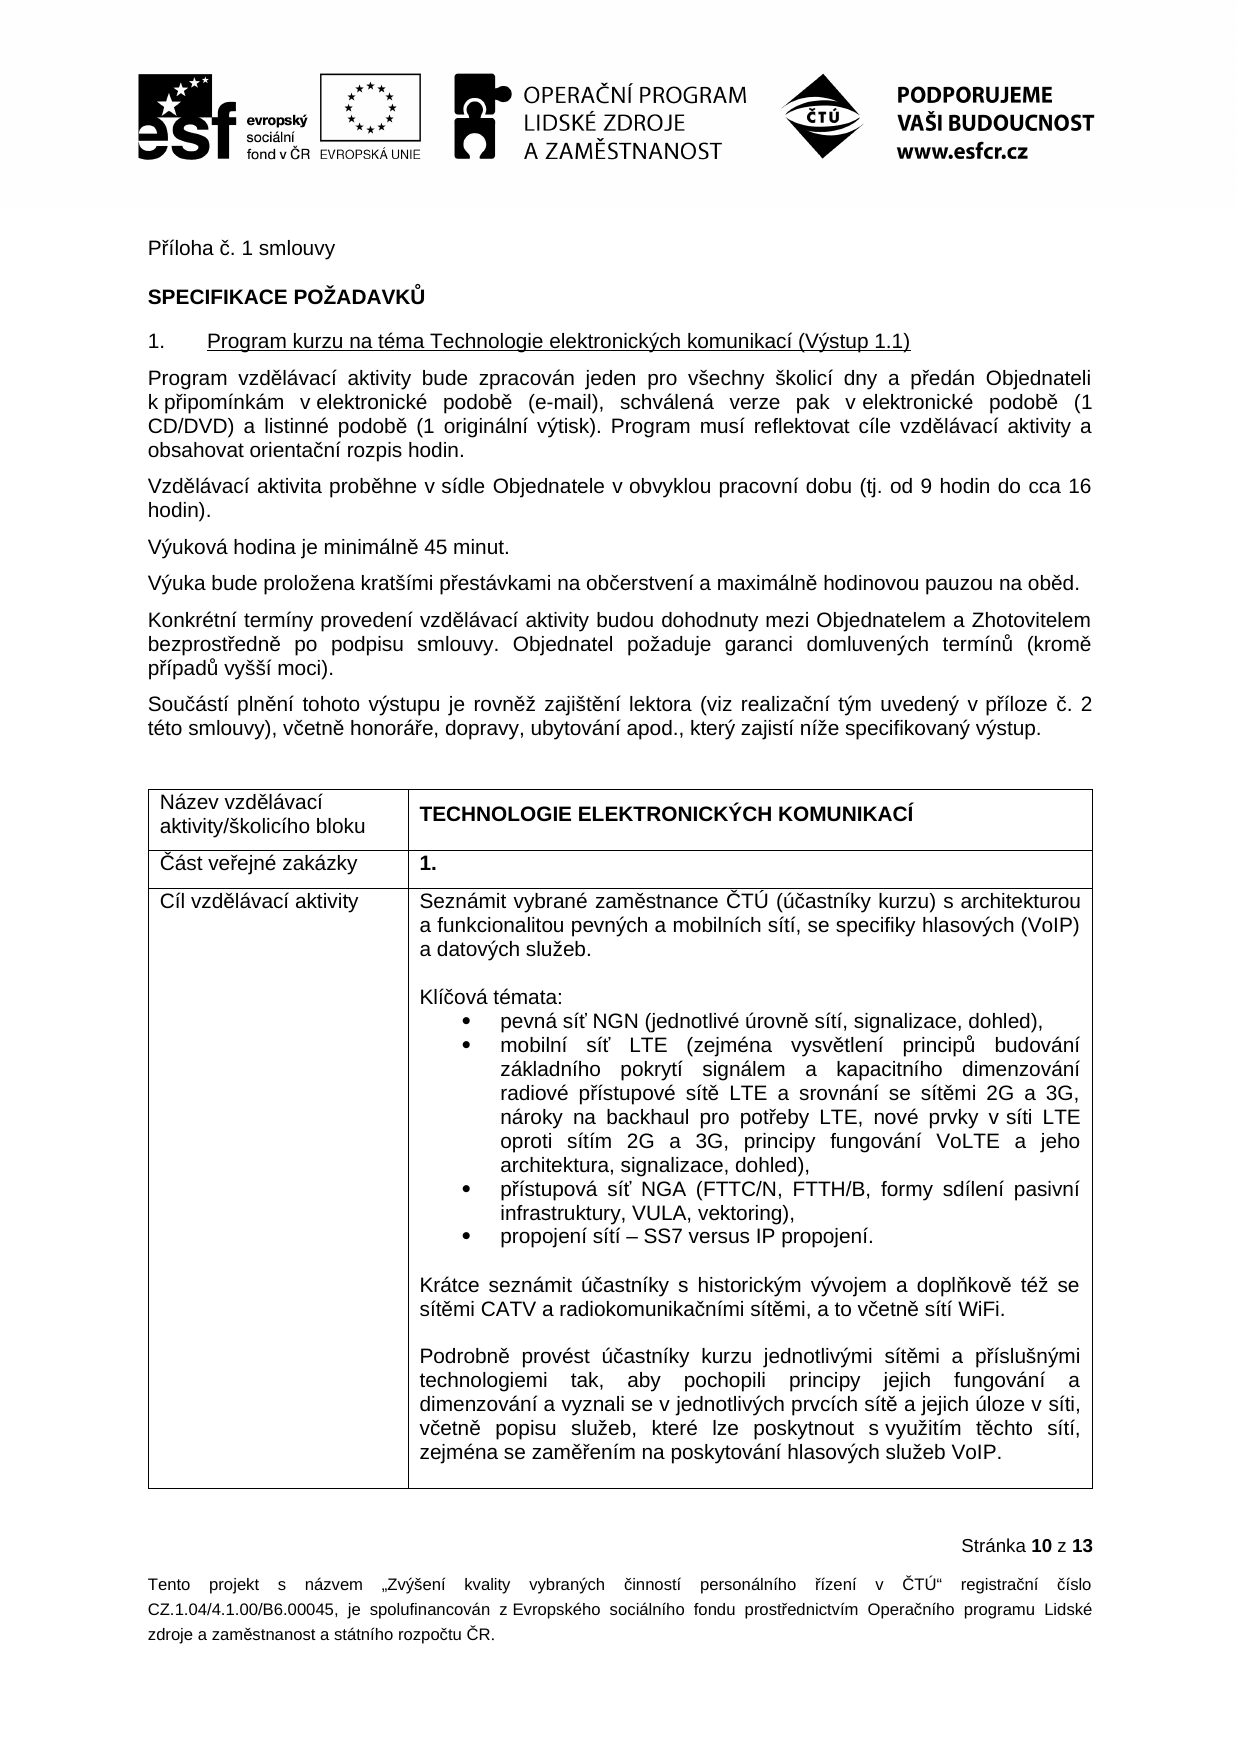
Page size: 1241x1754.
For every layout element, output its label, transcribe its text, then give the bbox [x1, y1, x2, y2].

table_header Název vzdělávací aktivity/školicího bloku [149, 790, 408, 850]
table_cell 1. [409, 851, 1092, 888]
text Specifikace požadavků [148, 284, 1092, 308]
text Konkrétní termíny provedení vzdělávací aktivity budou dohodnuty mezi Objednatelem a Zhotovitelem bezprostředně po podpisu smlouvy. Objednatel požaduje garanci domluvených termínů (kromě případů vyšší moci). [148, 607, 1092, 679]
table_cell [409, 889, 1092, 1488]
text Vzdělávací aktivita proběhne v sídle Objednatele v obvyklou pracovní dobu (tj. od 9 hodin do cca 16 hodin). [148, 474, 1092, 522]
text Program vzdělávací aktivity bude zpracován jeden pro všechny školicí dny a předán Objednateli k připomínkám v elektronické podobě (e-mail), schválená verze pak v elektronické podobě (1 CD/DVD) a listinné podobě (1 originální výtisk). Program musí reflektovat cíle vzdělávací aktivity a obsahovat orientační rozpis hodin. [148, 366, 1092, 462]
text Součástí plnění tohoto výstupu je rovněž zajištění lektora (viz realizační tým uvedený v příloze č. 2 této smlouvy), včetně honoráře, dopravy, ubytování apod., který zajistí níže specifikovaný výstup. [148, 692, 1092, 740]
text Výuka bude proložena kratšími přestávkami na občerstvení a maximálně hodinovou pauzou na oběd. [148, 571, 1092, 595]
table_cell Část veřejné zakázky [149, 851, 408, 888]
text Výuková hodina je minimálně 45 minut. [148, 534, 1092, 558]
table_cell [149, 889, 408, 1488]
text Příloha č. 1 smlouvy [148, 236, 1092, 259]
list Program kurzu na téma Technologie elektronických komunikací (Výstup 1.1) [148, 329, 1092, 353]
table_header Technologie ELEKTRONICKÝCH komunikací [409, 790, 1092, 850]
